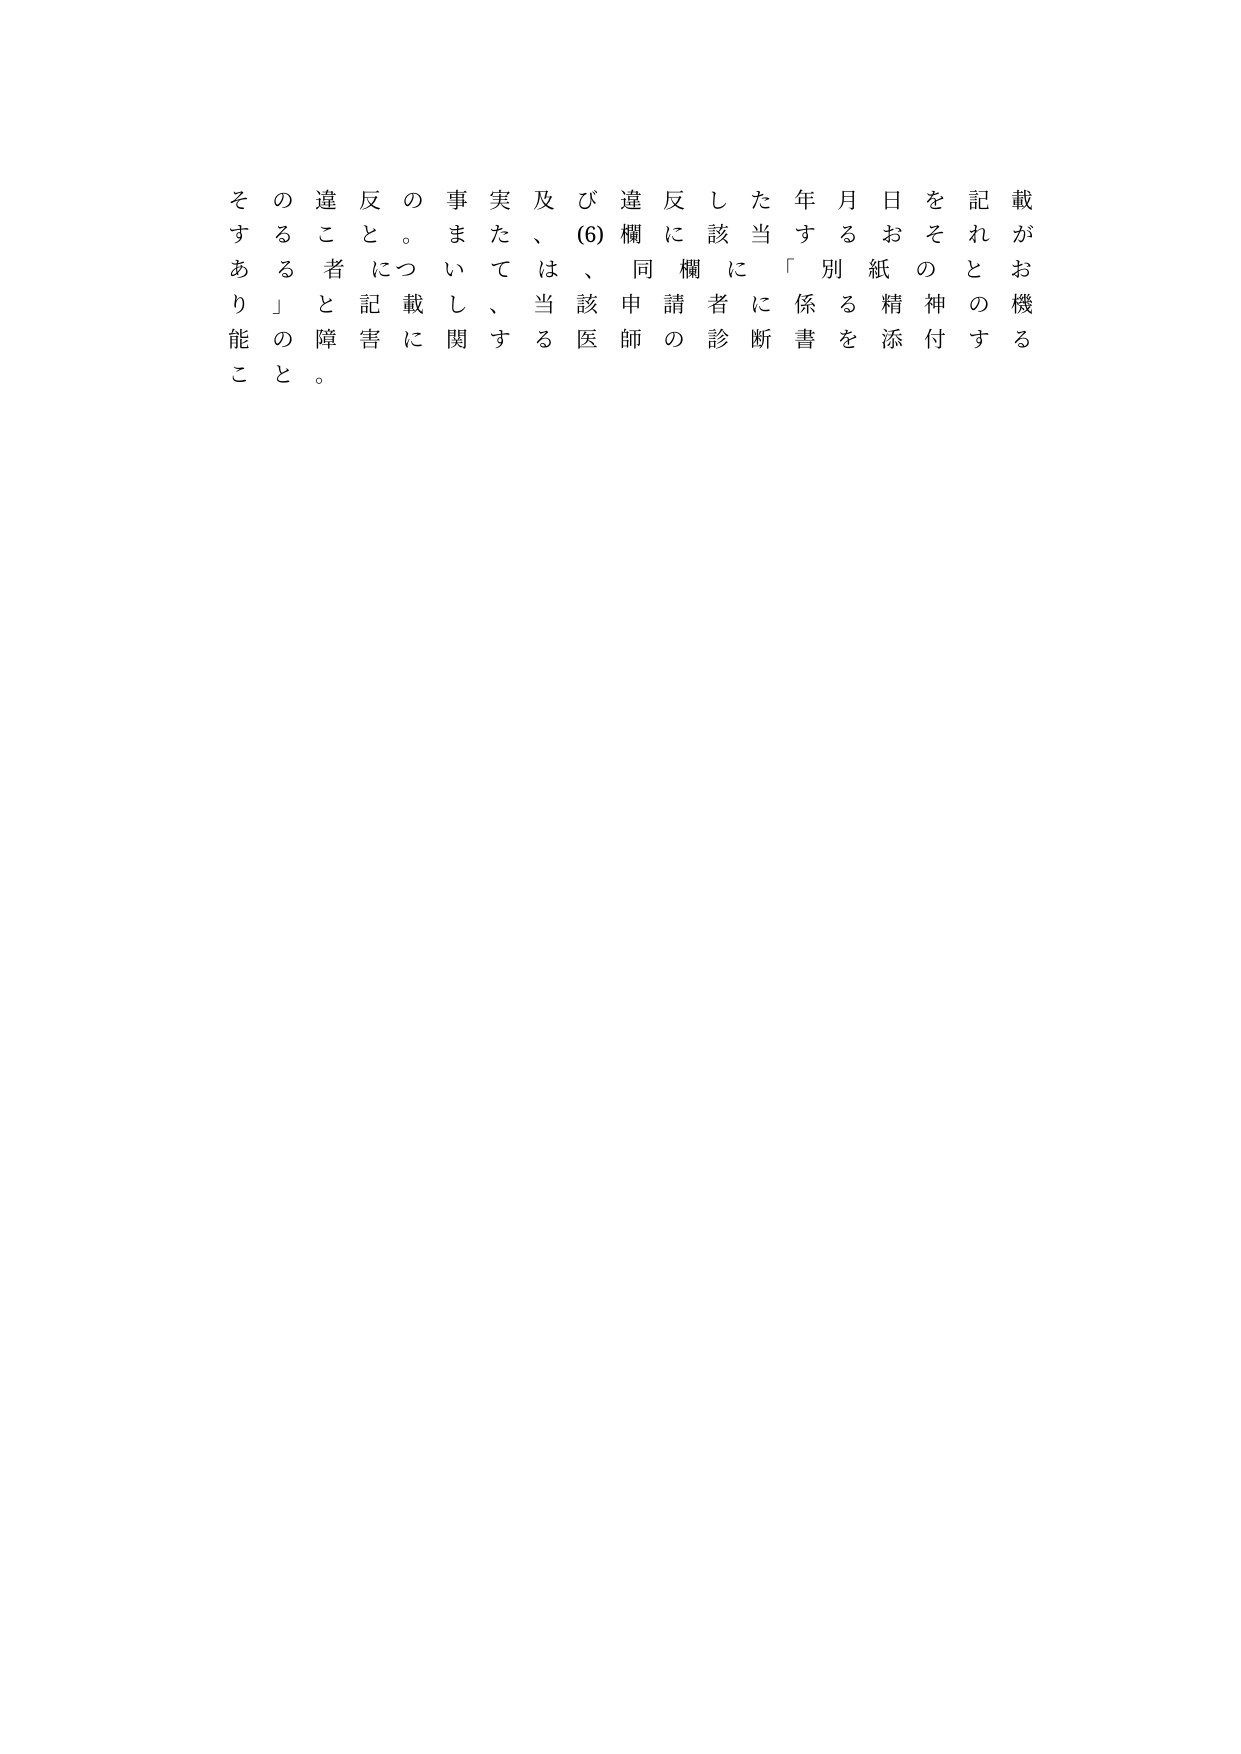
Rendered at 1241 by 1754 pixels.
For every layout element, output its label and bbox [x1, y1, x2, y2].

text [206, 181, 1056, 390]
